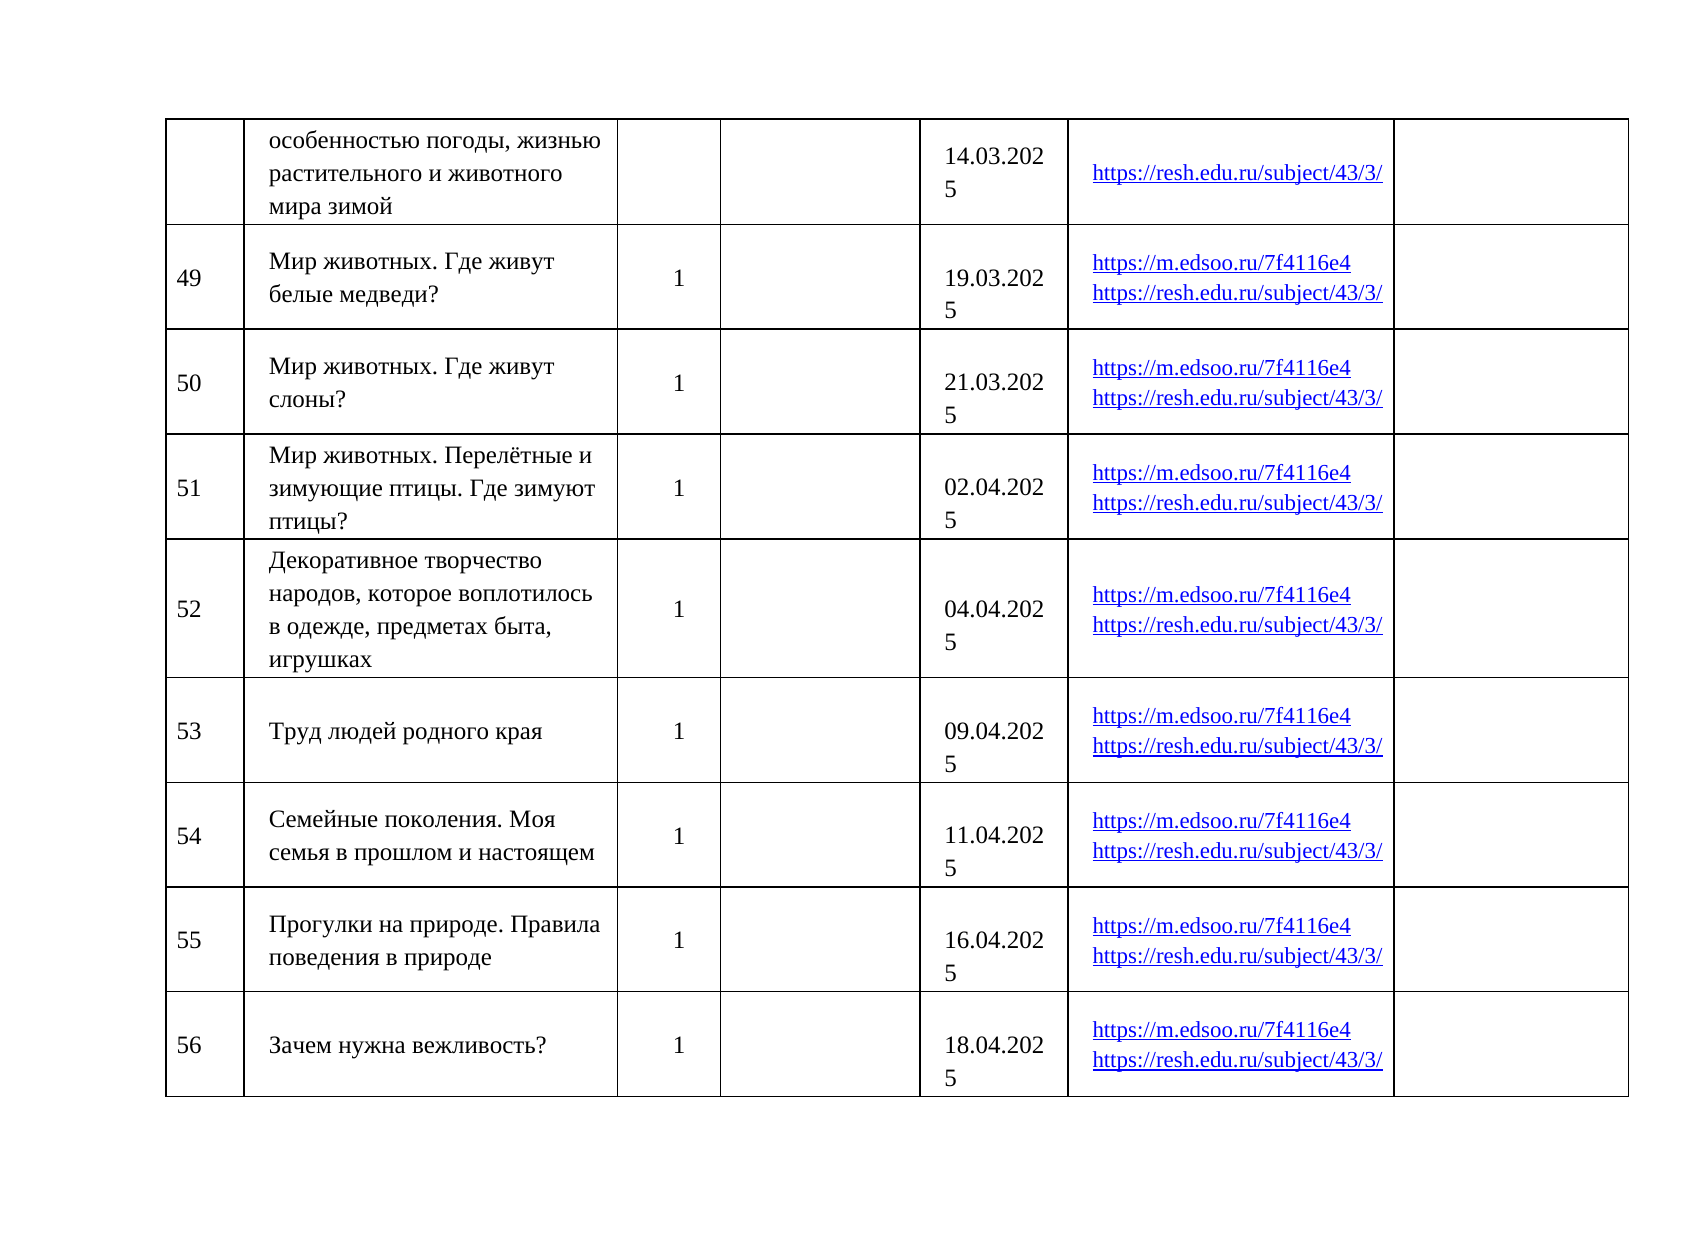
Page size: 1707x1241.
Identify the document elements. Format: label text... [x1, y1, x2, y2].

table_cell https://m.edsoo.ru/7f4116e4 https://resh.edu.ru/subject/43/3/ [1069, 225, 1393, 328]
table_cell 11.04.2025 [921, 783, 1067, 886]
table_cell 1 [618, 678, 720, 781]
table_cell 51 [167, 435, 243, 538]
table_cell 02.04.2025 [921, 435, 1067, 538]
table_cell [721, 330, 919, 433]
table_cell Мир животных. Перелётные и зимующие птицы. Где зимуют птицы? [245, 435, 617, 538]
table_cell [1395, 120, 1628, 223]
table_cell https://m.edsoo.ru/7f4116e4 https://resh.edu.ru/subject/43/3/ [1069, 435, 1393, 538]
table_cell Декоративное творчество народов, которое воплотилось в одежде, предметах быта, игрушках [245, 540, 617, 677]
table_cell 52 [167, 540, 243, 677]
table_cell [1069, 888, 1393, 991]
table_cell 1 [618, 783, 720, 886]
table_cell 1 [618, 120, 720, 223]
table_cell [721, 992, 919, 1096]
table_cell Мир животных. Где живут белые медведи? [245, 225, 617, 328]
table_cell [721, 678, 919, 781]
table_cell [1395, 992, 1628, 1096]
table_cell [1395, 783, 1628, 886]
table_cell https://m.edsoo.ru/7f4116e4 https://resh.edu.ru/subject/43/3/ [1069, 783, 1393, 886]
table_cell [1395, 678, 1628, 781]
table_cell 1 [618, 888, 720, 991]
table_cell 1 [618, 540, 720, 677]
table_cell [1395, 435, 1628, 538]
table_cell 53 [167, 678, 243, 781]
table_cell [721, 888, 919, 991]
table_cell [245, 120, 617, 223]
table_cell 1 [618, 225, 720, 328]
table_cell [1395, 225, 1628, 328]
table_cell 50 [167, 330, 243, 433]
table_cell 21.03.2025 [921, 330, 1067, 433]
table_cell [1069, 120, 1393, 223]
table_cell 09.04.2025 [921, 678, 1067, 781]
table_cell 1 [618, 992, 720, 1096]
table_cell 14.03.2025 [921, 120, 1067, 223]
table_cell 16.04.2025 [921, 888, 1067, 991]
table_cell [721, 540, 919, 677]
table_cell [721, 435, 919, 538]
table_cell [1395, 888, 1628, 991]
table_cell 55 [167, 888, 243, 991]
table_cell 04.04.2025 [921, 540, 1067, 677]
table_cell 56 [167, 992, 243, 1096]
table_cell Труд людей родного края [245, 678, 617, 781]
table_cell https://m.edsoo.ru/7f4116e4 https://resh.edu.ru/subject/43/3/ [1069, 678, 1393, 781]
table_cell [721, 225, 919, 328]
table_cell 54 [167, 783, 243, 886]
table_cell Зачем нужна вежливость? [245, 992, 617, 1096]
table_cell 48 [167, 120, 243, 223]
table_cell [1395, 540, 1628, 677]
table_cell https://m.edsoo.ru/7f4116e4 https://resh.edu.ru/subject/43/3/ [1069, 330, 1393, 433]
table_cell Семейные поколения. Моя семья в прошлом и настоящем [245, 783, 617, 886]
table_cell [721, 783, 919, 886]
table_cell [1395, 330, 1628, 433]
table_cell Прогулки на природе. Правила поведения в природе [245, 888, 617, 991]
table_cell 1 [618, 330, 720, 433]
table_cell https://m.edsoo.ru/7f4116e4 https://resh.edu.ru/subject/43/3/ [1069, 540, 1393, 677]
table_cell Мир животных. Где живут слоны? [245, 330, 617, 433]
table_cell [721, 120, 919, 223]
table_cell 1 [618, 435, 720, 538]
table_cell 19.03.2025 [921, 225, 1067, 328]
table_cell 18.04.2025 [921, 992, 1067, 1096]
table_cell 49 [167, 225, 243, 328]
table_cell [1069, 992, 1393, 1096]
